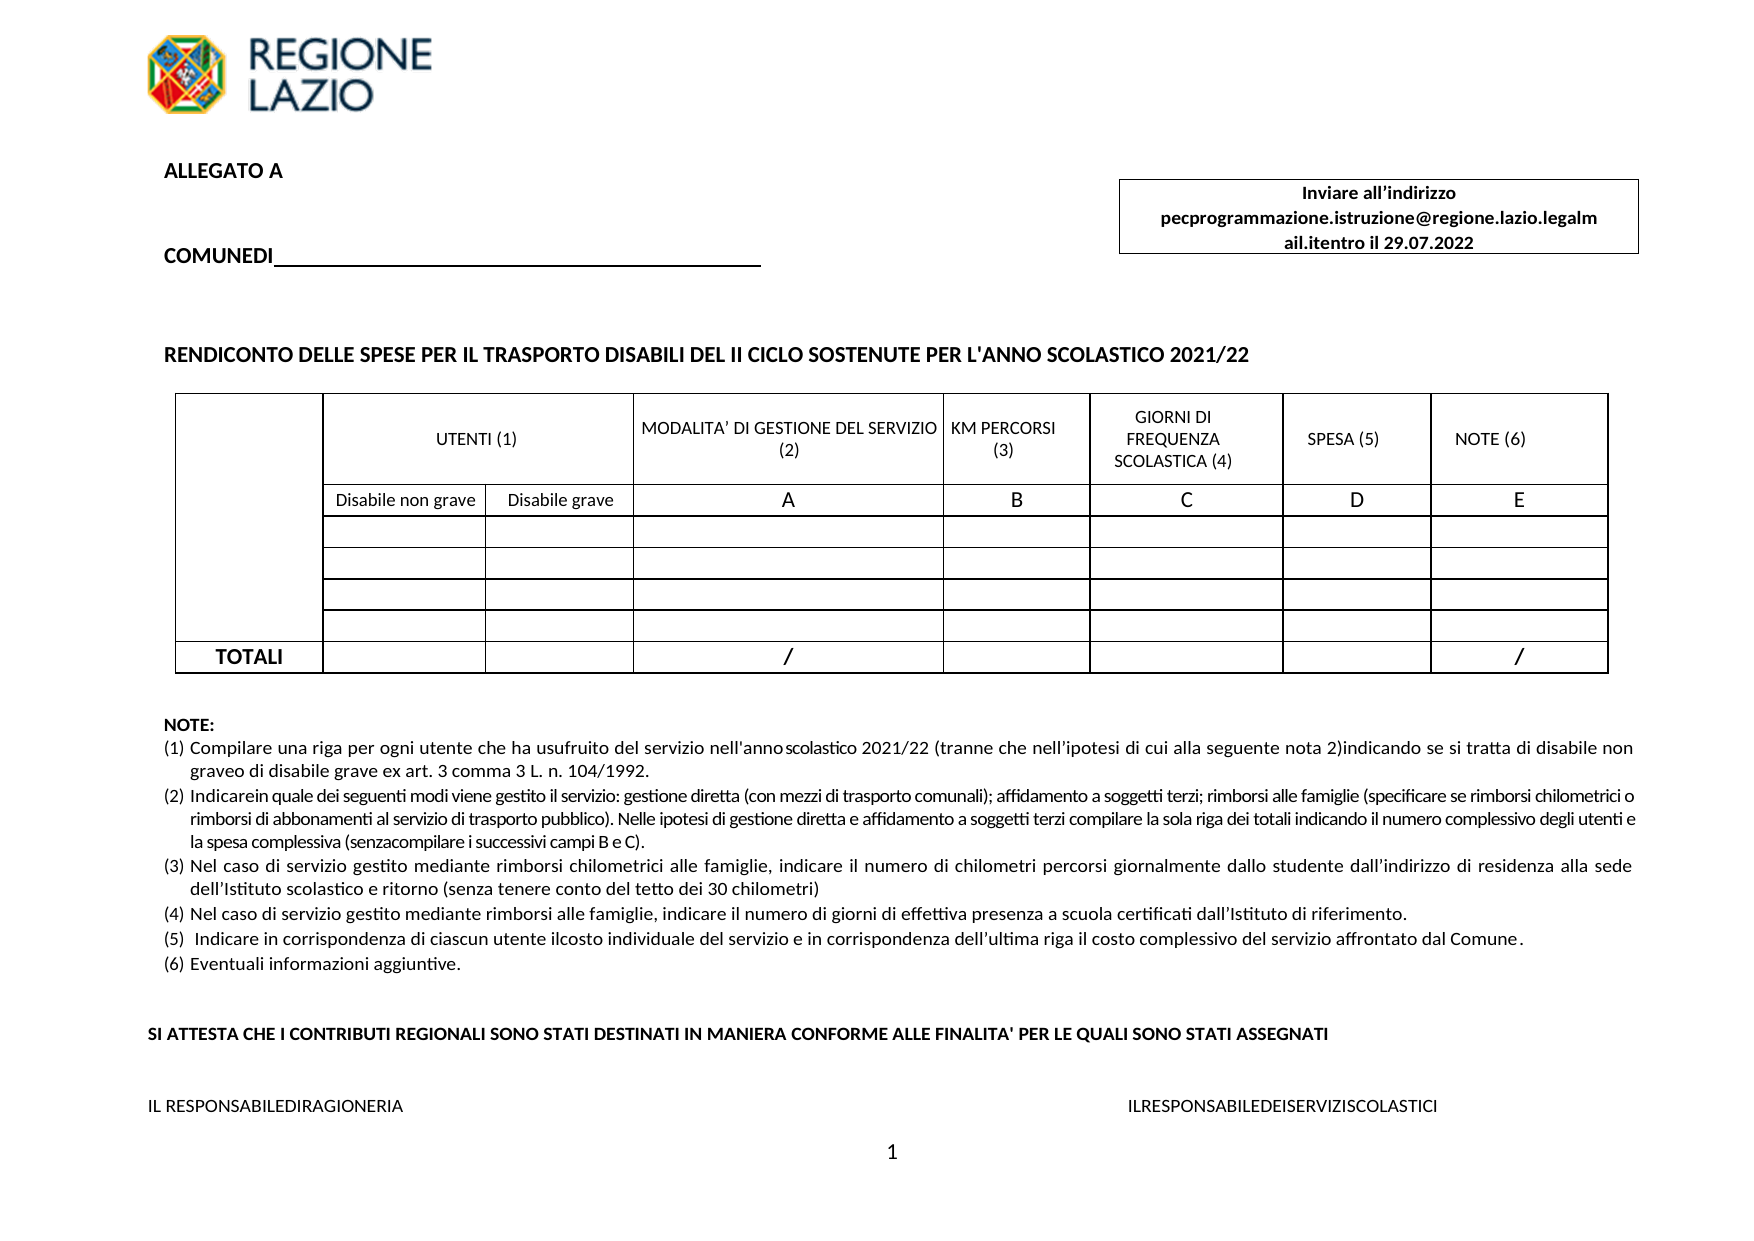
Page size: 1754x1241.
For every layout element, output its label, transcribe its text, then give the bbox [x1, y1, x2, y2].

table_cell [1432, 517, 1607, 546]
table_cell [944, 642, 1089, 672]
table_cell [944, 548, 1089, 578]
table_cell B [944, 485, 1089, 515]
table_cell [1091, 548, 1282, 578]
list Compilare una riga per ogni utente che ha usufruito del servizio nell'annoscolastico 2021/22 (tranne che nell’ipotesi di cui alla seguente nota 2)indicando se si tratta di disabile non graveo di disabile grave ex art. 3 comma 3 L. n. 104/1992. [163, 736, 1636, 782]
table_cell [486, 548, 633, 578]
table_cell [324, 580, 485, 609]
table_cell [634, 517, 943, 546]
table_cell [324, 548, 485, 578]
table_cell D [1284, 485, 1430, 515]
table_cell [324, 642, 485, 672]
text SI ATTESTA CHE I CONTRIBUTI REGIONALI SONO STATI DESTINATI IN MANIERA CONFORME ALLE FINALITA' PER LE QUALI SONO STATI ASSEGNATI [148, 1022, 1371, 1045]
table_cell Disabile grave [486, 485, 633, 515]
table_cell TOTALI [176, 642, 322, 672]
table_cell [1091, 611, 1282, 641]
text NOTE: [163, 713, 1371, 736]
text ALLEGATO A [164, 156, 1371, 184]
list Eventuali informazioni aggiuntive. [163, 952, 1636, 975]
table_cell [1091, 642, 1282, 672]
table_cell [486, 517, 633, 546]
list Indicarein quale dei seguenti modi viene gestito il servizio: gestione diretta (con mezzi di trasporto comunali); affidamento a soggetti terzi; rimborsi alle famiglie (specificare se rimborsi chilometrici o rimborsi di abbonamenti al servizio di trasporto pubblico). Nelle ipotesi di gestione diretta e affidamento a soggetti terzi compilare la sola riga dei totali indicando il numero complessivo degli utenti e la spesa complessiva (senzacompilare i successivi campi B e C). [163, 784, 1636, 853]
table_cell E [1432, 485, 1607, 515]
table_cell [944, 580, 1089, 609]
list Nel caso di servizio gestito mediante rimborsi alle famiglie, indicare il numero di giorni di effettiva presenza a scuola certificati dall’Istituto di riferimento. [163, 902, 1636, 925]
table_cell A [634, 485, 943, 515]
table_cell [1432, 548, 1607, 578]
table_cell / [634, 642, 943, 672]
table_cell [486, 611, 633, 641]
table_cell [1284, 642, 1430, 672]
table_cell [634, 548, 943, 578]
table_cell [634, 611, 943, 641]
table_cell [1284, 580, 1430, 609]
table_cell C [1091, 485, 1282, 515]
table_cell [1091, 580, 1282, 609]
table_cell [324, 611, 485, 641]
text IL RESPONSABILEDIRAGIONERIA ILRESPONSABILEDEISERVIZISCOLASTICI [148, 1094, 1477, 1117]
table_cell [944, 517, 1089, 546]
table_header MODALITA’ DI GESTIONE DEL SERVIZIO (2) [634, 394, 943, 483]
table_header SPESA (5) [1284, 394, 1430, 483]
table_cell [634, 580, 943, 609]
table_cell [1284, 611, 1430, 641]
table_header UTENTI (1) [324, 394, 633, 483]
table_cell [324, 517, 485, 546]
table_cell [1091, 517, 1282, 546]
table_cell [1432, 580, 1607, 609]
table_cell [1432, 611, 1607, 641]
table_cell [1284, 517, 1430, 546]
list Indicare in corrispondenza di ciascun utente ilcosto individuale del servizio e in corrispondenza dell’ultima riga il costo complessivo del servizio affrontato dal Comune. [163, 927, 1636, 950]
text RENDICONTO DELLE SPESE PER IL TRASPORTO DISABILI DEL II CICLO SOSTENUTE PER L'ANNO SCOLASTICO 2021/22 [164, 340, 1371, 368]
picture [147, 35, 461, 114]
table_cell Disabile non grave [324, 485, 485, 515]
table_cell [486, 642, 633, 672]
text COMUNEDI [164, 241, 1371, 269]
table_cell [944, 611, 1089, 641]
list Nel caso di servizio gestito mediante rimborsi chilometrici alle famiglie, indicare il numero di chilometri percorsi giornalmente dallo studente dall’indirizzo di residenza alla sede dell’Istituto scolastico e ritorno (senza tenere conto del tetto dei 30 chilometri) [163, 855, 1636, 901]
table_header [176, 394, 322, 641]
table_cell / [1432, 642, 1607, 672]
table_cell [486, 580, 633, 609]
table_header GIORNI DI FREQUENZA SCOLASTICA (4) [1091, 394, 1282, 483]
table_header NOTE (6) [1432, 394, 1607, 483]
table_cell [1284, 548, 1430, 578]
table_header KM PERCORSI (3) [944, 394, 1089, 483]
